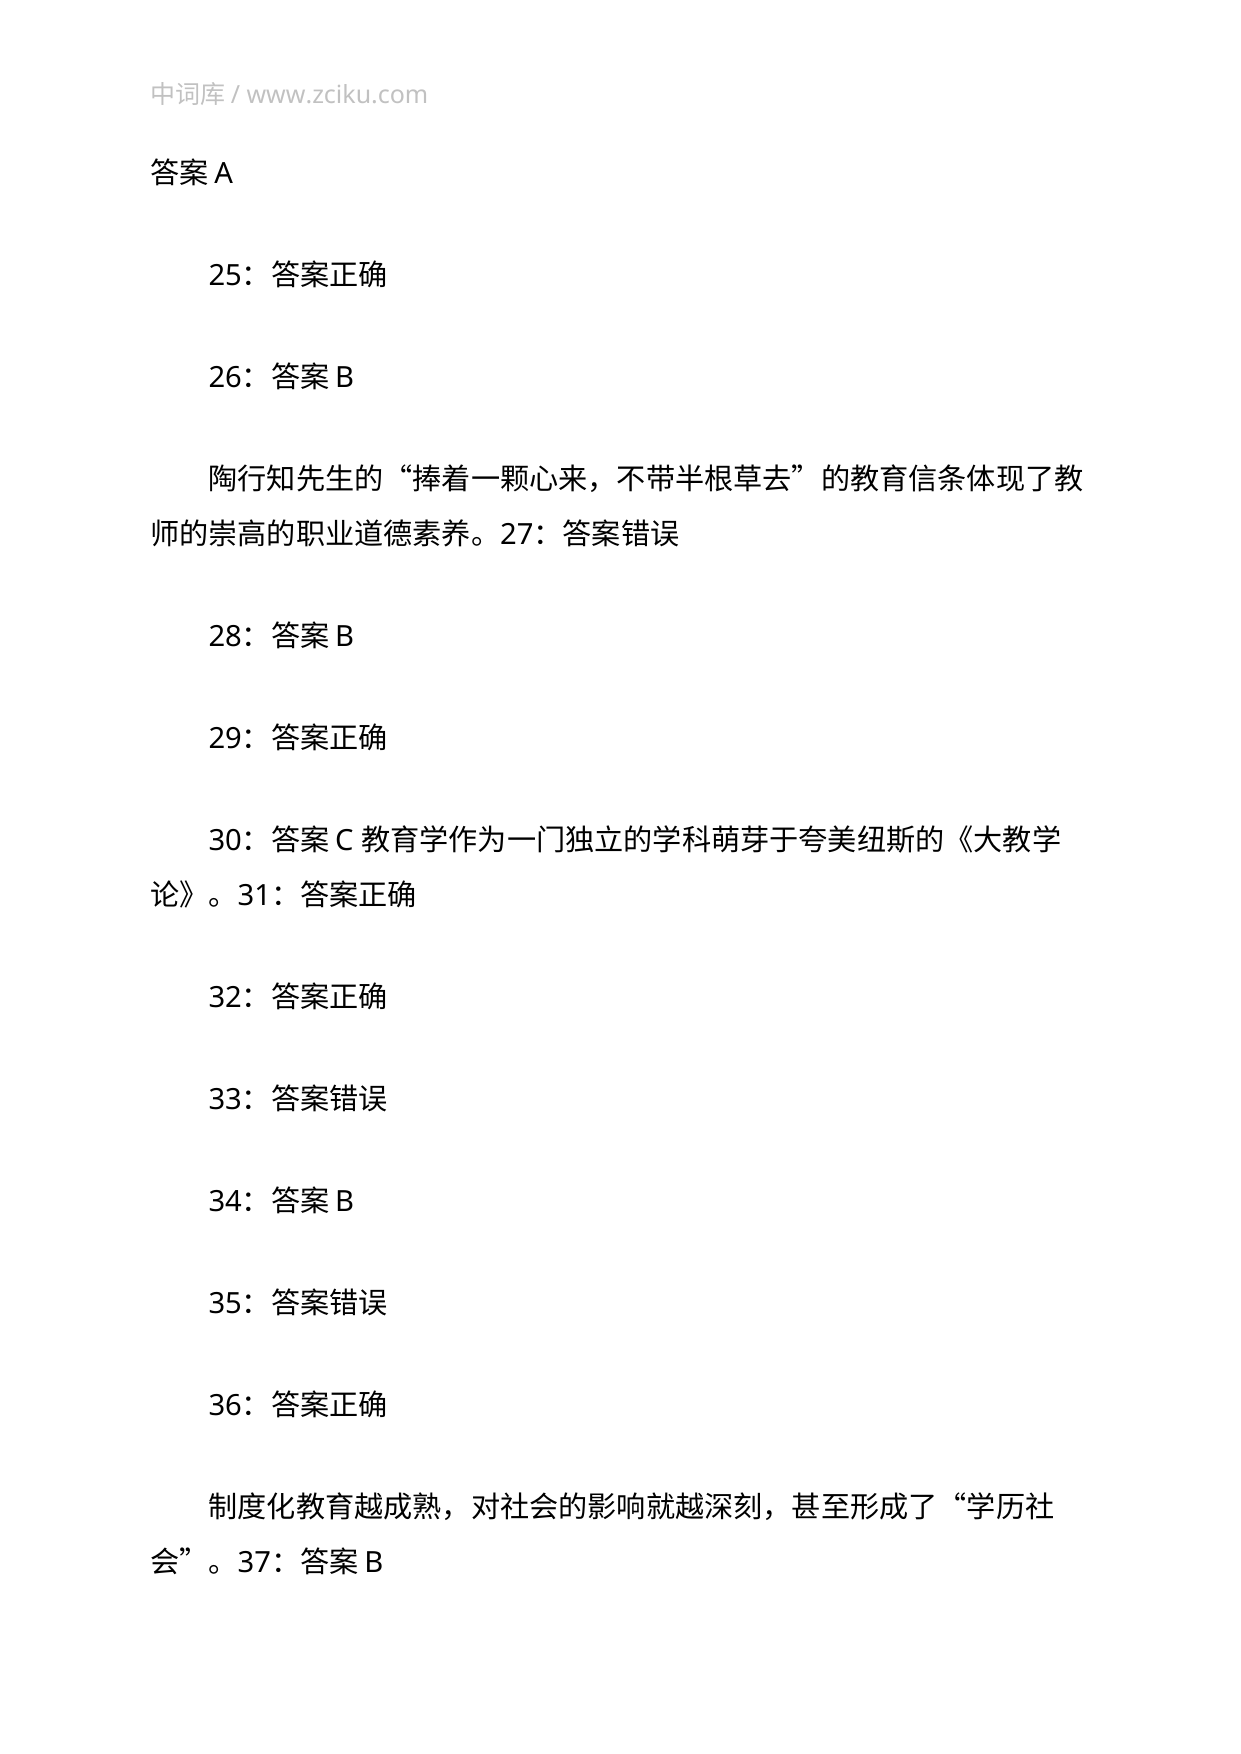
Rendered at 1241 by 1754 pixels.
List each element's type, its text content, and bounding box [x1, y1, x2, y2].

text 28：答案B [150, 613, 1090, 655]
text 25：答案正确 [150, 252, 1090, 294]
text 30：答案C 教育学作为一门独立的学科萌芽于夸美纽斯的《大教学论》。31：答案正确 [150, 817, 1090, 914]
text 32：答案正确 [150, 974, 1090, 1016]
text 26：答案B [150, 354, 1090, 396]
text 35：答案错误 [150, 1280, 1090, 1322]
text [150, 150, 1090, 192]
text 36：答案正确 [150, 1382, 1090, 1424]
text 陶行知先生的“捧着一颗心来，不带半根草去”的教育信条体现了教师的崇高的职业道德素养。27：答案错误 [150, 456, 1090, 553]
text 制度化教育越成熟，对社会的影响就越深刻，甚至形成了“学历社会”。37：答案B [150, 1484, 1090, 1581]
text 34：答案B [150, 1178, 1090, 1220]
text 33：答案错误 [150, 1076, 1090, 1118]
text 29：答案正确 [150, 715, 1090, 757]
